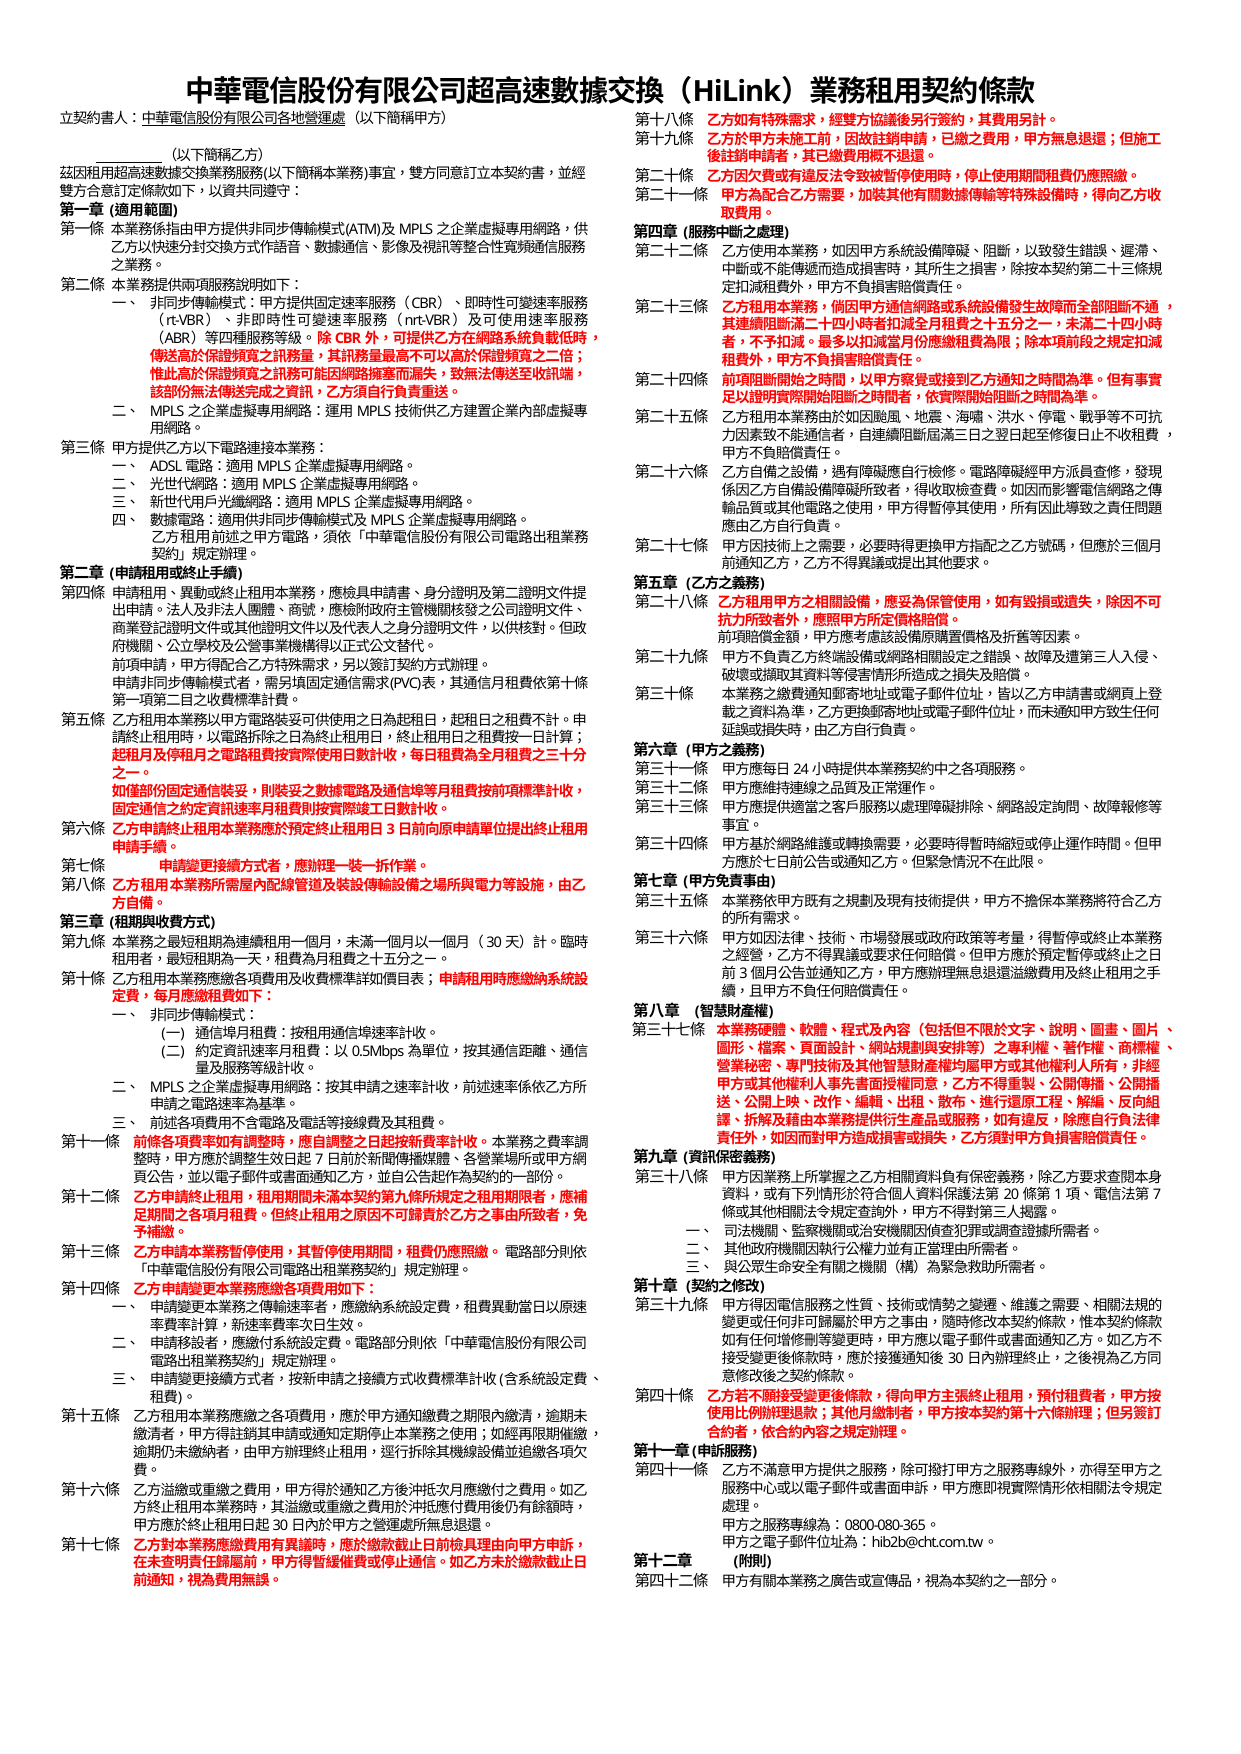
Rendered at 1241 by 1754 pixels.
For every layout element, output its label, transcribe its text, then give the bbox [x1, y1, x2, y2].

list 乙方申請本業務暫停使用，其暫停使用期間，租費仍應照繳。電路部分則依「中華電信股份有限公司電路出租業務契約」規定辦理。 [61, 1242, 588, 1279]
list 甲方不負責乙方終端設備或網路相關設定之錯誤、故障及遭第三人入侵、破壞或擷取其資料等侵害情形所造成之損失及賠償。 [634, 647, 1162, 684]
list 乙方申請終止租用，租用期間未滿本契約第九條所規定之租用期限者，應補足期間之各項月租費。但終止租用之原因不可歸責於乙方之事由所致者，免予補繳。 [61, 1187, 588, 1242]
list (服務中斷之處理) [633, 222, 1162, 242]
list 前條各項費率如有調整時，應自調整之日起按新費率計收。本業務之費率調整時，甲方應於調整生效日起 7日前於新聞傳播媒體、各營業場所或甲方網頁公告，並以電子郵件或書面通知乙方，並自公告起作為契約的一部份。 [61, 1132, 588, 1187]
list 乙方申請終止租用本業務應於預定終止租用日3日前向原申請單位提出終止租用申請手續。 [61, 819, 588, 856]
list 甲方應維持連線之品質及正常運作。 [634, 778, 1162, 797]
list 本業務硬體、軟體、程式及內容（包括但不限於文字、說明、圖畫、圖片、圖形、檔案、頁面設計、網站規劃與安排等）之專利權、著作權、商標權、營業秘密、專門技術及其他智慧財產權均屬甲方或其他權利人所有，非經甲方或其他權利人事先書面授權同意，乙方不得重製、公開傳播、公開播送、公開上映、改作、編輯、出租、散布、進行還原工程、解編、反向組譯、拆解及藉由本業務提供衍生產品或服務，如有違反，除應自行負法律責任外，如因而對甲方造成損害或損失，乙方須對甲方負損害賠償責任。 [631, 1020, 1162, 1147]
text 前項申請，甲方得配合乙方特殊需求，另以簽訂契約方式辦理。 [112, 656, 588, 674]
list 數據電路：適用供非同步傳輸模式及MPLS企業虛擬專用網路。 [112, 511, 588, 528]
text 乙方租用前述之甲方電路，須依「中華電信股份有限公司電路出租業務契約」規定辦理。 [151, 528, 588, 563]
list 甲方為配合乙方需要，加裝其他有關數據傳輸等特殊設備時，得向乙方收取費用。 [634, 185, 1162, 222]
list 乙方若不願接受變更後條款，得向甲方主張終止租用，預付租費者，甲方按使用比例辦理退款；其他月繳制者，甲方按本契約第十六條辦理；但另簽訂合約者，依合約內容之規定辦理。 [634, 1386, 1162, 1441]
text 甲方之服務專線為：0800-080-365。 [721, 1516, 1162, 1533]
list 乙方租用本業務，倘因甲方通信網路或系統設備發生故障而全部阻斷不通，其連續阻斷滿二十四小時者扣減全月租費之十五分之一，未滿二十四小時者，不予扣減。最多以扣減當月份應繳租費為限；除本項前段之規定扣減租費外，甲方不負損害賠償責任。 [634, 297, 1162, 370]
list ADSL電路：適用MPLS企業虛擬專用網路。 [112, 457, 588, 475]
list (資訊保密義務) [633, 1147, 1162, 1167]
text 甲方之電子郵件位址為：hib2b@cht.com.tw。 [721, 1533, 1162, 1551]
list 乙方租用本業務應繳之各項費用，應於甲方通知繳費之期限內繳清，逾期未繳清者，甲方得註銷其申請或通知定期停止本業務之使用；如經再限期催繳，逾期仍未繳納者，由甲方辦理終止租用，逕行拆除其機線設備並追繳各項欠費。 [61, 1406, 588, 1479]
list 新世代用戶光纖網路：適用MPLS企業虛擬專用網路。 [112, 493, 588, 511]
list (契約之修改) [633, 1276, 1162, 1295]
list (智慧財產權) [633, 1001, 1162, 1020]
text 中華電信股份有限公司超高速數據交換（HiLink）業務租用契約條款 [59, 67, 1162, 110]
list 司法機關、監察機關或治安機關因偵查犯罪或調查證據所需者。 [685, 1222, 1162, 1240]
list 甲方應每日24小時提供本業務契約中之各項服務。 [634, 759, 1162, 778]
list 申請變更本業務之傳輸速率者，應繳納系統設定費，租費異動當日以原速率費率計算，新速率費率次日生效。 [112, 1298, 588, 1334]
list 乙方如有特殊需求，經雙方協議後另行簽約，其費用另計。 [634, 110, 1162, 129]
list 甲方如因法律、技術、市場發展或政府政策等考量，得暫停或終止本業務之經營，乙方不得異議或要求任何賠償。但甲方應於預定暫停或終止之日前3個月公告並通知乙方，甲方應辦理無息退還溢繳費用及終止租用之手續，且甲方不負任何賠償責任。 [634, 928, 1162, 1001]
list 與公眾生命安全有關之機關（構）為緊急救助所需者。 [685, 1258, 1162, 1276]
list MPLS之企業虛擬專用網路：運用MPLS技術供乙方建置企業內部虛擬專用網路。 [112, 402, 588, 438]
list 甲方基於網路維護或轉換需要，必要時得暫時縮短或停止運作時間。但甲方應於七日前公告或通知乙方。但緊急情況不在此限。 [634, 834, 1162, 871]
list 乙方不滿意甲方提供之服務，除可撥打甲方之服務專線外，亦得至甲方之服務中心或以電子郵件或書面申訴，甲方應即視實際情形依相關法令規定處理。 [634, 1460, 1162, 1516]
list 本業務依甲方既有之規劃及現有技術提供，甲方不擔保本業務將符合乙方的所有需求。 [634, 891, 1162, 928]
list 乙方租用本業務應繳各項費用及收費標準詳如價目表；申請租用時應繳納系統設定費，每月應繳租費如下： [61, 969, 588, 1006]
list 甲方得因電信服務之性質、技術或情勢之變遷、維護之需要、相關法規的變更或任何非可歸屬於甲方之事由，隨時修改本契約條款，惟本契約條款如有任何增修刪等變更時，甲方應以電子郵件或書面通知乙方。如乙方不接受變更後條款時，應於接獲通知後30日內辦理終止，之後視為乙方同意修改後之契約條款。 [634, 1295, 1162, 1386]
list 申請變更接續方式者，按新申請之接續方式收費標準計收(含系統設定費、租費)。 [112, 1370, 588, 1406]
list 甲方有關本業務之廣告或宣傳品，視為本契約之一部分。 [634, 1571, 1162, 1590]
list 前述各項費用不含電路及電話等接線費及其租費。 [112, 1114, 588, 1132]
list 乙方租用甲方之相關設備，應妥為保管使用，如有毀損或遺失，除因不可抗力所致者外，應照甲方所定價格賠償。 前項賠償金額，甲方應考慮該設備原購置價格及折舊等因素。 [634, 592, 1162, 647]
list 本業務提供兩項服務說明如下： [60, 274, 588, 294]
list (申訴服務) [633, 1441, 1162, 1460]
text 申請非同步傳輸模式者，需另填固定通信需求(PVC)表，其通信月租費依第十條第一項第二目之收費標準計費。 [112, 674, 588, 710]
list 甲方因業務上所掌握之乙方相關資料負有保密義務，除乙方要求查閱本身資料，或有下列情形於符合個人資料保護法第20條第1項、電信法第7條或其他相關法令規定查詢外，甲方不得對第三人揭露。 [634, 1167, 1162, 1222]
list 本業務之繳費通知郵寄地址或電子郵件位址，皆以乙方申請書或網頁上登載之資料為準，乙方更換郵寄地址或電子郵件位址，而未通知甲方致生任何延誤或損失時，由乙方自行負責。 [634, 684, 1162, 739]
list (乙方之義務) [633, 573, 1162, 592]
list 乙方申請變更本業務應繳各項費用如下： [61, 1279, 588, 1298]
list 前項阻斷開始之時間，以甲方察覺或接到乙方通知之時間為準。但有事實足以證明實際開始阻斷之時間者，依實際開始阻斷之時間為準。 [634, 370, 1162, 407]
list (甲方免責事由) [633, 871, 1162, 891]
list (申請租用或終止手續) [59, 563, 588, 583]
list 乙方使用本業務，如因甲方系統設備障礙、阻斷，以致發生錯誤、遲滯、中斷或不能傳遞而造成損害時，其所生之損害，除按本契約第二十三條規定扣減租費外，甲方不負損害賠償責任。 [634, 242, 1162, 297]
list 甲方提供乙方以下電路連接本業務： [60, 438, 588, 457]
list 通信埠月租費：按租用通信埠速率計收。 [161, 1024, 588, 1042]
list 乙方對本業務應繳費用有異議時，應於繳款截止日前檢具理由向甲方申訴，在未查明責任歸屬前，甲方得暫緩催費或停止通信。如乙方未於繳款截止日前通知，視為費用無誤。 [61, 1535, 588, 1590]
text 立契約書人：中華電信股份有限公司各地營運處（以下簡稱甲方） [59, 110, 588, 128]
list 乙方租用本業務所需屋內配線管道及裝設傳輸設備之場所與電力等設施，由乙方自備。 [61, 875, 588, 913]
list 甲方應提供適當之客戶服務以處理障礙排除、網路設定詢問、故障報修等事宜。 [634, 797, 1162, 834]
list 乙方租用本業務由於如因颱風、地震、海嘯、洪水、停電、戰爭等不可抗力因素致不能通信者，自連續阻斷屆滿三日之翌日起至修復日止不收租費，甲方不負賠償責任。 [634, 407, 1162, 462]
list 申請租用、異動或終止租用本業務，應檢具申請書、身分證明及第二證明文件提出申請。法人及非法人團體、商號，應檢附政府主管機關核發之公司證明文件、商業登記證明文件或其他證明文件以及代表人之身分證明文件，以供核對。但政府機關、公立學校及公營事業機構得以正式公文替代。 [61, 583, 588, 656]
list 乙方於甲方未施工前，因故註銷申請，已繳之費用，甲方無息退還；但施工後註銷申請者，其已繳費用概不退還。 [634, 129, 1162, 166]
list 申請移設者，應繳付系統設定費。電路部分則依「中華電信股份有限公司電路出租業務契約」規定辦理。 [112, 1334, 588, 1370]
list 甲方因技術上之需要，必要時得更換甲方指配之乙方號碼，但應於三個月前通知乙方，乙方不得異議或提出其他要求。 [634, 536, 1162, 573]
list 約定資訊速率月租費：以0.5Mbps為單位，按其通信距離、通信量及服務等級計收。 [161, 1042, 588, 1078]
list MPLS之企業虛擬專用網路：按其申請之速率計收，前述速率係依乙方所申請之電路速率為基準。 [112, 1078, 588, 1114]
list 光世代網路：適用MPLS企業虛擬專用網路。 [112, 475, 588, 493]
list 乙方自備之設備，遇有障礙應自行檢修。電路障礙經甲方派員查修，發現係因乙方自備設備障礙所致者，得收取檢查費。如因而影響電信網路之傳輸品質或其他電路之使用，甲方得暫停其使用，所有因此導致之責任問題應由乙方自行負責。 [634, 462, 1162, 536]
list 乙方租用本業務以甲方電路裝妥可供使用之日為起租日，起租日之租費不計。申請終止租用時，以電路拆除之日為終止租用日，終止租用日之租費按一日計算；起租月及停租月之電路租費按實際使用日數計收，每日租費為全月租費之三十分之一。 如僅部份固定通信裝妥，則裝妥之數據電路及通信埠等月租費按前項標準計收，固定通信之約定資訊速率月租費則按實際竣工日數計收。 [61, 710, 588, 819]
list 其他政府機關因執行公權力並有正當理由所需者。 [685, 1240, 1162, 1258]
list 本業務係指由甲方提供非同步傳輸模式(ATM)及MPLS之企業虛擬專用網路，供乙方以快速分封交換方式作語音、數據通信、影像及視訊等整合性寬頻通信服務之業務。 [59, 219, 588, 274]
list (附則) [633, 1551, 1162, 1571]
list 非同步傳輸模式：甲方提供固定速率服務（CBR）、即時性可變速率服務（rt-VBR）、非即時性可變速率服務（nrt-VBR）及可使用速率服務（ABR）等四種服務等級。除CBR外，可提供乙方在網路系統負載低時，傳送高於保證頻寬之訊務量，其訊務量最高不可以高於保證頻寬之二倍；惟此高於保證頻寬之訊務可能因網路擁塞而漏失，致無法傳送至收訊端，該部份無法傳送完成之資訊，乙方須自行負責重送。 [112, 294, 588, 402]
text 茲因租用超高速數據交換業務服務(以下簡稱本業務)事宜，雙方同意訂立本契約書，並經雙方合意訂定條款如下，以資共同遵守： [59, 164, 588, 200]
list 乙方溢繳或重繳之費用，甲方得於通知乙方後沖抵次月應繳付之費用。如乙方終止租用本業務時，其溢繳或重繳之費用於沖抵應付費用後仍有餘額時，甲方應於終止租用日起30日內於甲方之營運處所無息退還。 [61, 1479, 588, 1535]
list 本業務之最短租期為連續租用一個月，未滿一個月以一個月（30天）計。臨時租用者，最短租期為一天，租費為月租費之十五分之ㄧ。 [61, 932, 588, 969]
list 非同步傳輸模式： [112, 1006, 588, 1024]
list (適用範圍) [59, 200, 588, 219]
list (甲方之義務) [633, 739, 1162, 759]
list (租期與收費方式) [59, 913, 588, 932]
text （以下簡稱乙方） [59, 146, 588, 164]
list 申請變更接續方式者，應辦理一裝一拆作業。 [61, 856, 588, 875]
list 乙方因欠費或有違反法令致被暫停使用時，停止使用期間租費仍應照繳。 [634, 166, 1162, 185]
